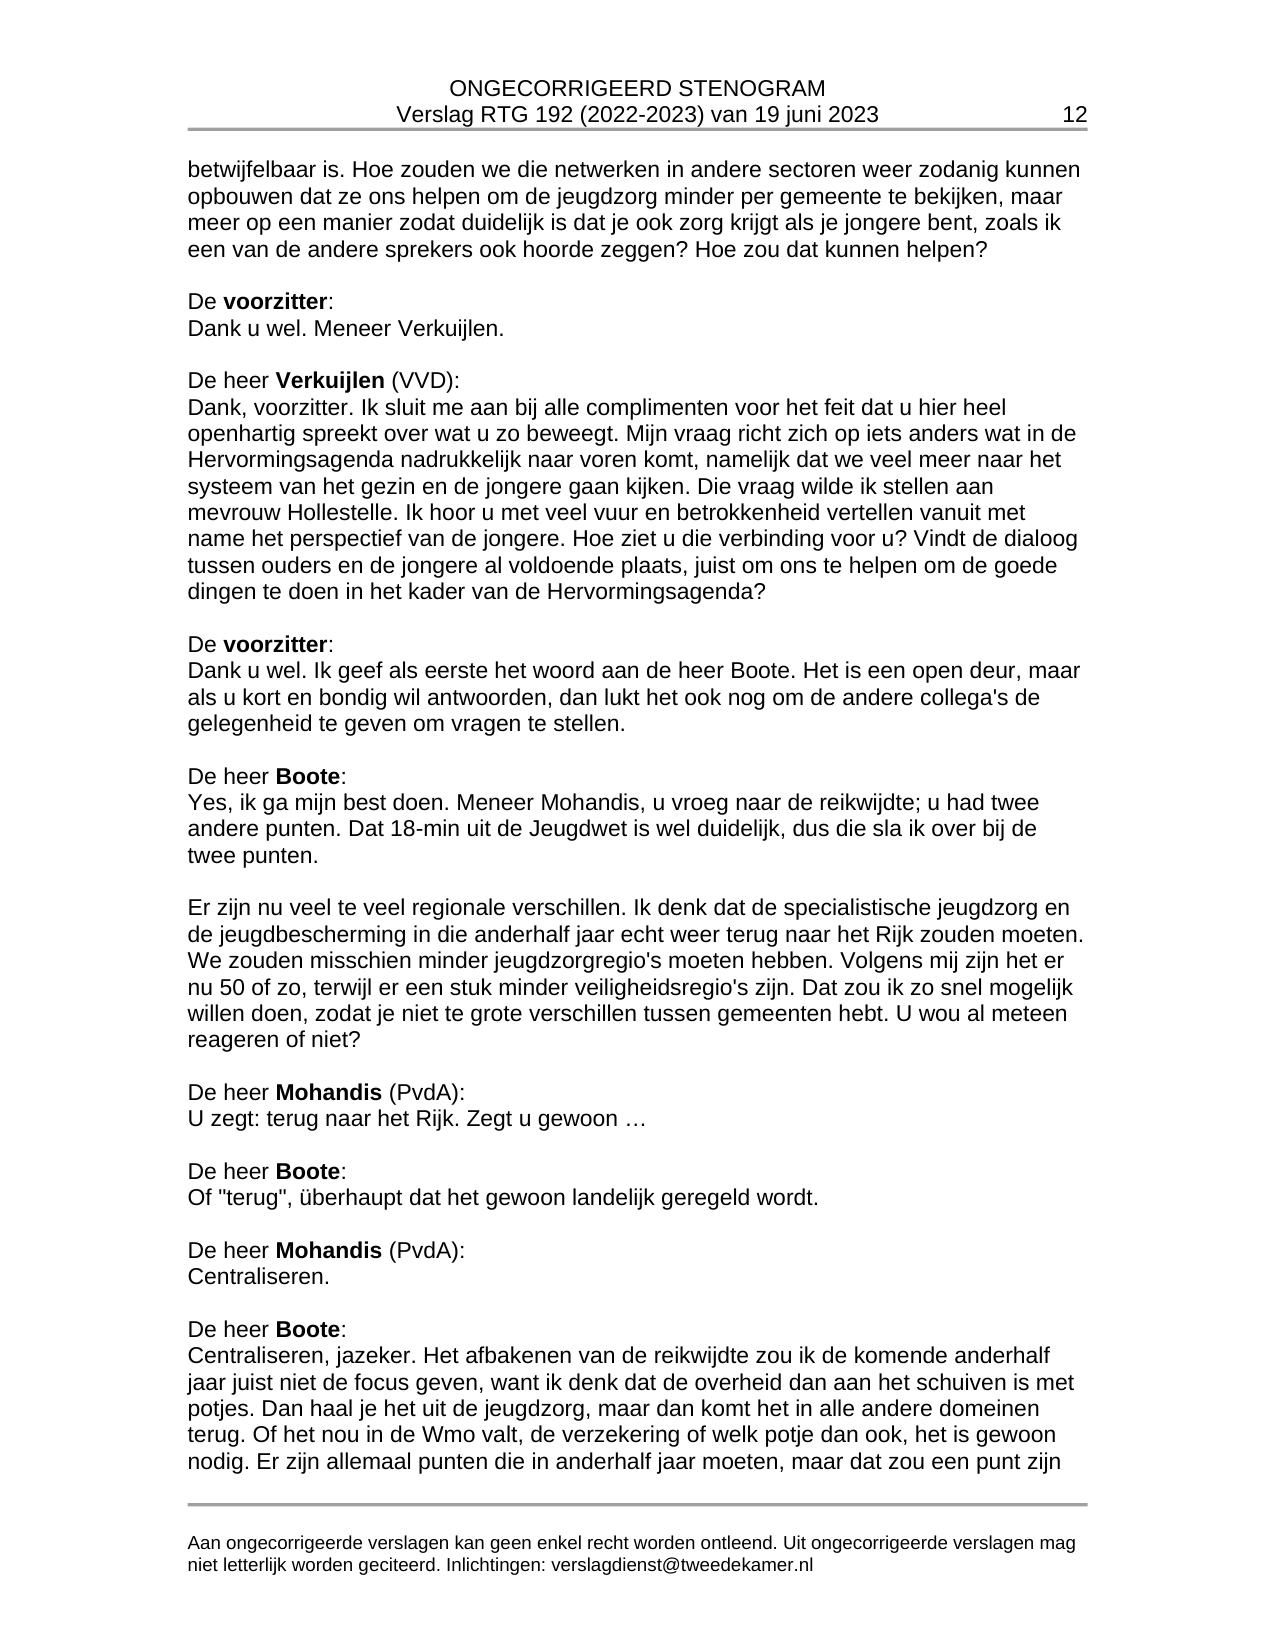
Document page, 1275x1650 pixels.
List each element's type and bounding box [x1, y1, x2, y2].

text [187, 156, 1087, 1474]
